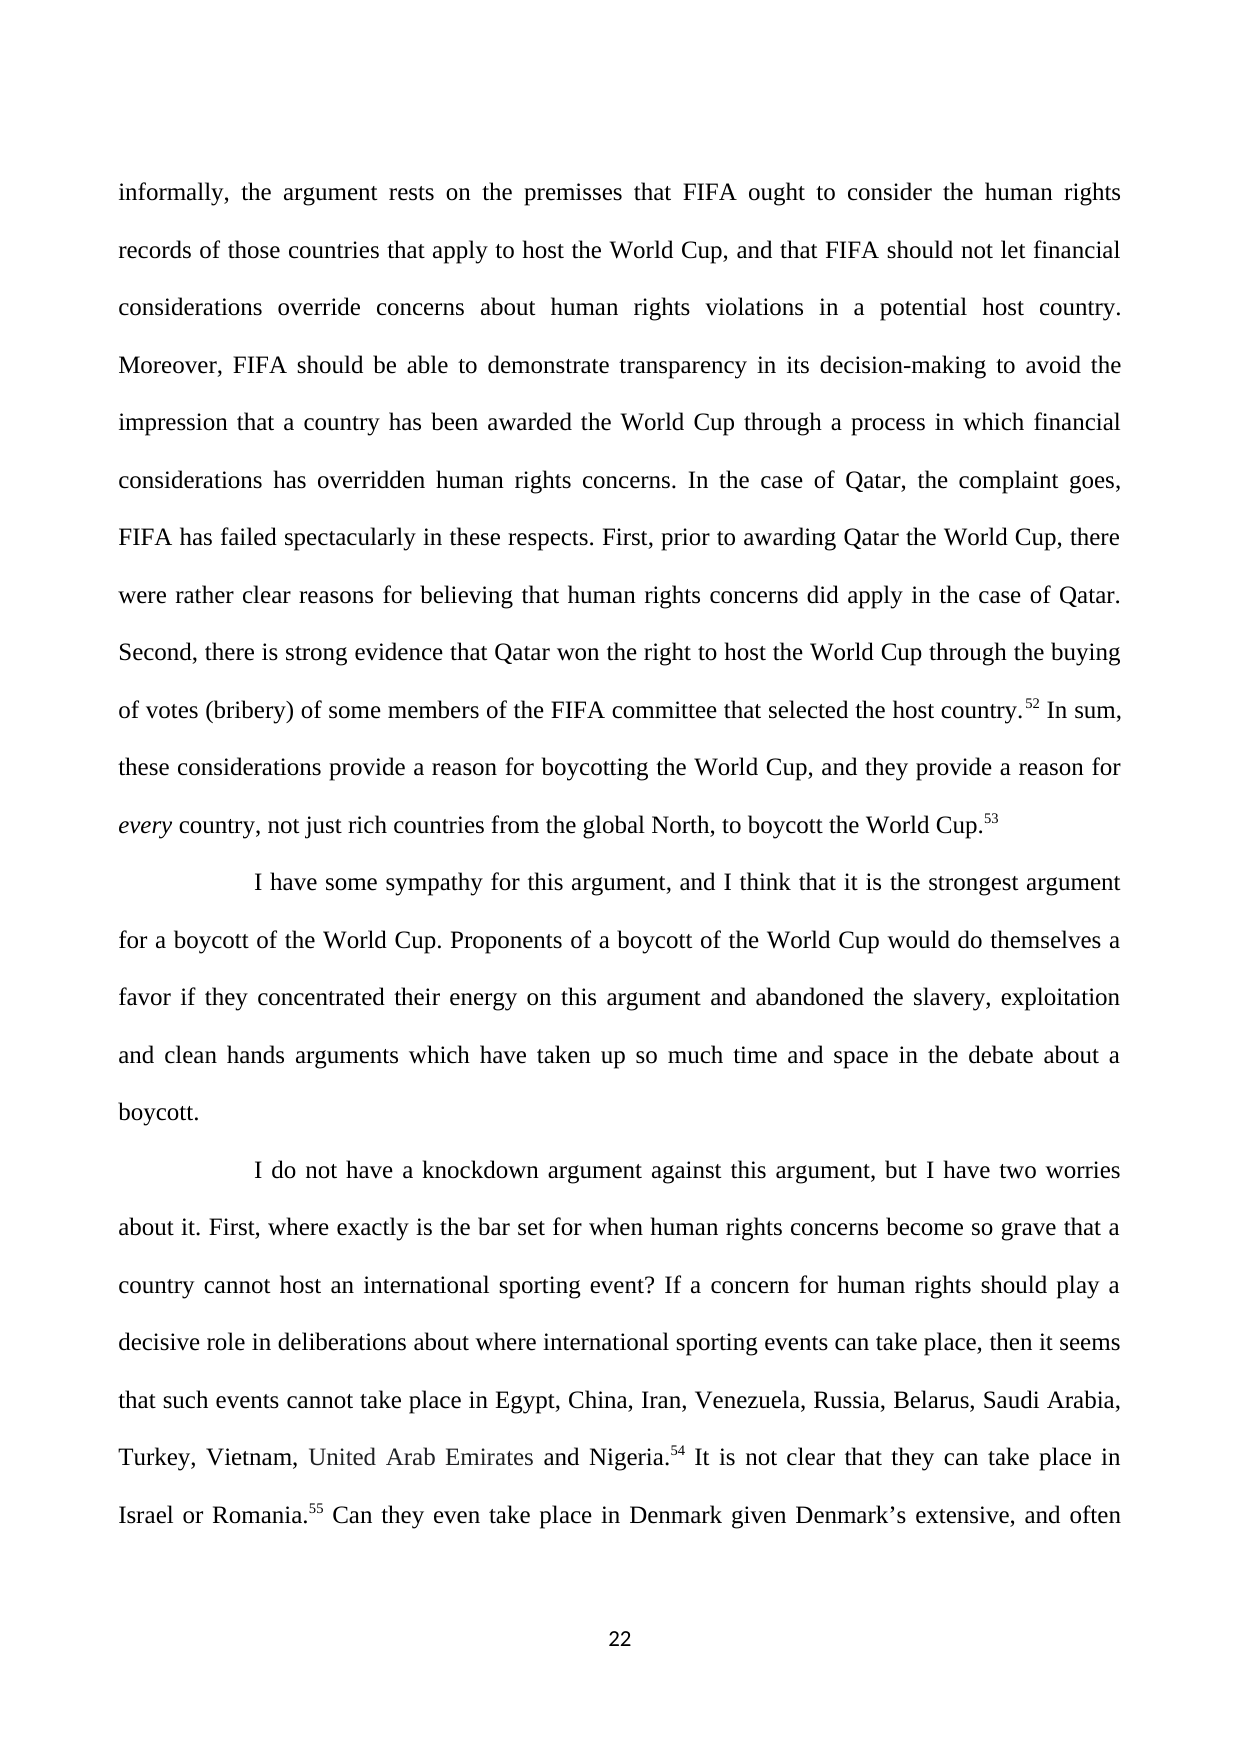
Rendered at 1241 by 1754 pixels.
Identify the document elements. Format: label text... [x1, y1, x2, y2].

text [118, 1155, 1122, 1528]
text I have some sympathy for this argument, and I think that it is the strongest argument for a boycott of the World Cup. Proponents of a boycott of the World Cup would do themselves a favor if they concentrated their energy on this argument and abandoned the slavery, exploitation and clean hands arguments which have taken up so much time and space in the debate about a boycott. [118, 867, 1122, 1126]
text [118, 177, 1122, 838]
